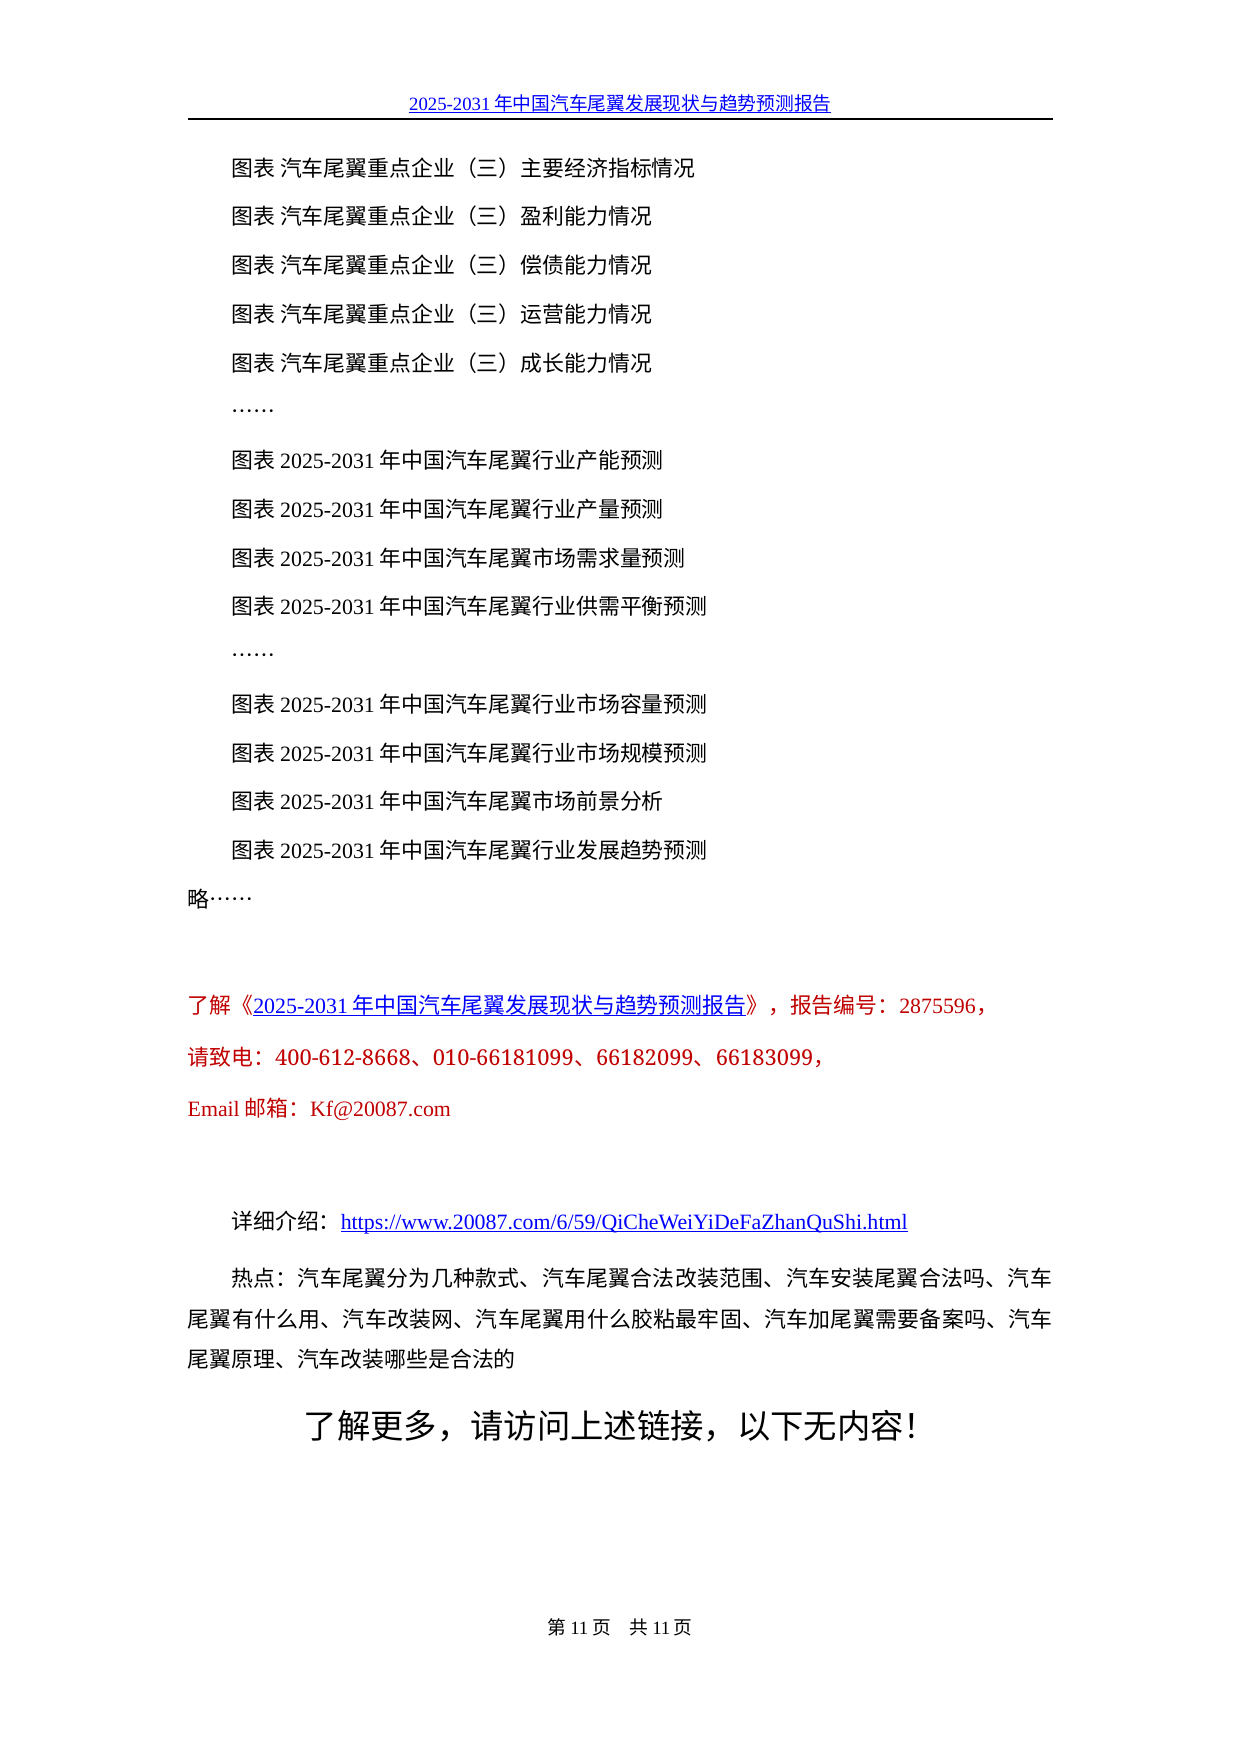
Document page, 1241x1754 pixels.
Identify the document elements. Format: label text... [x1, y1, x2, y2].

text 热点：汽车尾翼分为几种款式、汽车尾翼合法改装范围、汽车安装尾翼合法吗、汽车尾翼有什么用、汽车改装网、汽车尾翼用什么胶粘最牢固、汽车加尾翼需要备案吗、汽车尾翼原理、汽车改装哪些是合法的 [187, 1261, 1053, 1374]
title 了解更多，请访问上述链接，以下无内容！ [187, 1392, 1053, 1457]
text 请致电：400-612-8668、010-66181099、66182099、66183099， [187, 1039, 1053, 1072]
text 了解《2025-2031年中国汽车尾翼发展现状与趋势预测报告》，报告编号：2875596， [187, 988, 1053, 1020]
text 详细介绍：https://www.20087.com/6/59/QiCheWeiYiDeFaZhanQuShi.html [187, 1204, 1053, 1236]
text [187, 150, 1053, 914]
text Email邮箱：Kf@20087.com [187, 1091, 1053, 1123]
